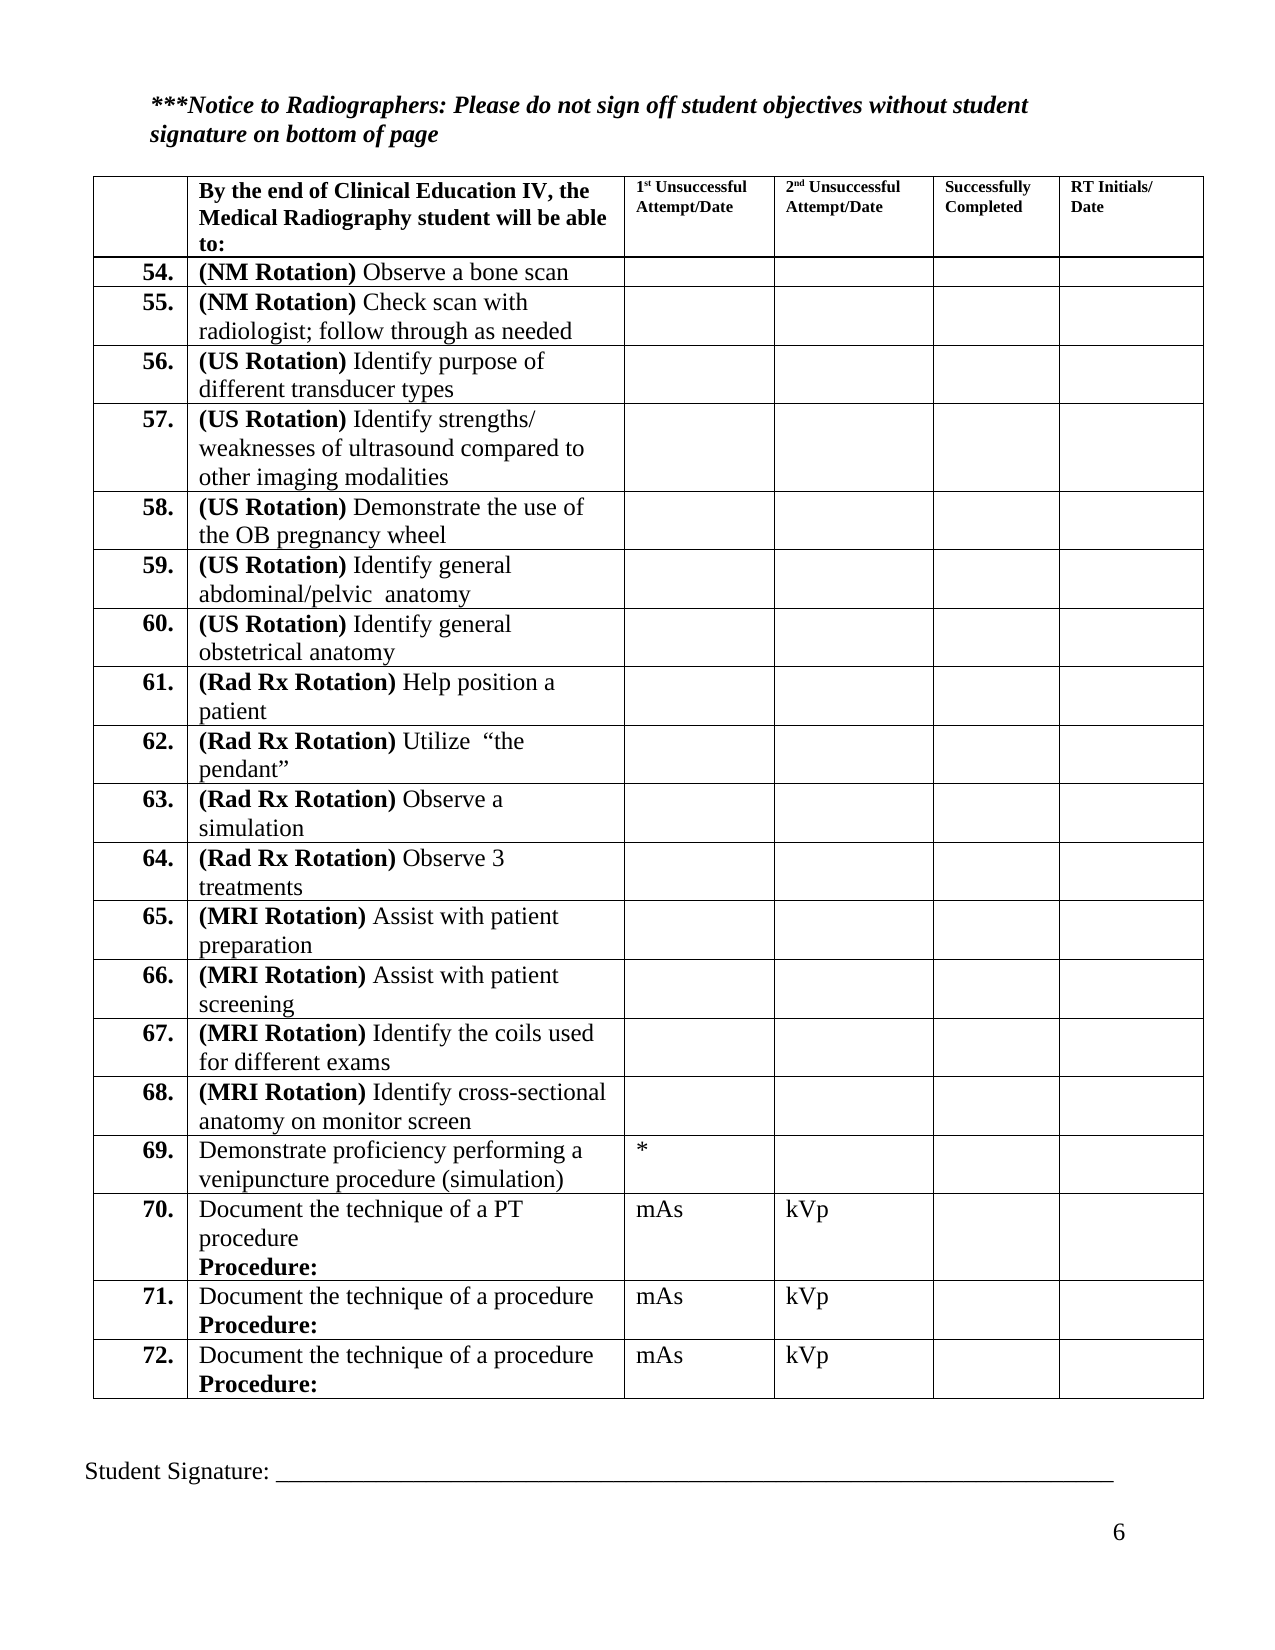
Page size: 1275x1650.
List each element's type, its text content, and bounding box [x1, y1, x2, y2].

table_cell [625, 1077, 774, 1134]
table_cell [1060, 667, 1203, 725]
text Student Signature: ___________________________________________________________________ [84, 1456, 1125, 1485]
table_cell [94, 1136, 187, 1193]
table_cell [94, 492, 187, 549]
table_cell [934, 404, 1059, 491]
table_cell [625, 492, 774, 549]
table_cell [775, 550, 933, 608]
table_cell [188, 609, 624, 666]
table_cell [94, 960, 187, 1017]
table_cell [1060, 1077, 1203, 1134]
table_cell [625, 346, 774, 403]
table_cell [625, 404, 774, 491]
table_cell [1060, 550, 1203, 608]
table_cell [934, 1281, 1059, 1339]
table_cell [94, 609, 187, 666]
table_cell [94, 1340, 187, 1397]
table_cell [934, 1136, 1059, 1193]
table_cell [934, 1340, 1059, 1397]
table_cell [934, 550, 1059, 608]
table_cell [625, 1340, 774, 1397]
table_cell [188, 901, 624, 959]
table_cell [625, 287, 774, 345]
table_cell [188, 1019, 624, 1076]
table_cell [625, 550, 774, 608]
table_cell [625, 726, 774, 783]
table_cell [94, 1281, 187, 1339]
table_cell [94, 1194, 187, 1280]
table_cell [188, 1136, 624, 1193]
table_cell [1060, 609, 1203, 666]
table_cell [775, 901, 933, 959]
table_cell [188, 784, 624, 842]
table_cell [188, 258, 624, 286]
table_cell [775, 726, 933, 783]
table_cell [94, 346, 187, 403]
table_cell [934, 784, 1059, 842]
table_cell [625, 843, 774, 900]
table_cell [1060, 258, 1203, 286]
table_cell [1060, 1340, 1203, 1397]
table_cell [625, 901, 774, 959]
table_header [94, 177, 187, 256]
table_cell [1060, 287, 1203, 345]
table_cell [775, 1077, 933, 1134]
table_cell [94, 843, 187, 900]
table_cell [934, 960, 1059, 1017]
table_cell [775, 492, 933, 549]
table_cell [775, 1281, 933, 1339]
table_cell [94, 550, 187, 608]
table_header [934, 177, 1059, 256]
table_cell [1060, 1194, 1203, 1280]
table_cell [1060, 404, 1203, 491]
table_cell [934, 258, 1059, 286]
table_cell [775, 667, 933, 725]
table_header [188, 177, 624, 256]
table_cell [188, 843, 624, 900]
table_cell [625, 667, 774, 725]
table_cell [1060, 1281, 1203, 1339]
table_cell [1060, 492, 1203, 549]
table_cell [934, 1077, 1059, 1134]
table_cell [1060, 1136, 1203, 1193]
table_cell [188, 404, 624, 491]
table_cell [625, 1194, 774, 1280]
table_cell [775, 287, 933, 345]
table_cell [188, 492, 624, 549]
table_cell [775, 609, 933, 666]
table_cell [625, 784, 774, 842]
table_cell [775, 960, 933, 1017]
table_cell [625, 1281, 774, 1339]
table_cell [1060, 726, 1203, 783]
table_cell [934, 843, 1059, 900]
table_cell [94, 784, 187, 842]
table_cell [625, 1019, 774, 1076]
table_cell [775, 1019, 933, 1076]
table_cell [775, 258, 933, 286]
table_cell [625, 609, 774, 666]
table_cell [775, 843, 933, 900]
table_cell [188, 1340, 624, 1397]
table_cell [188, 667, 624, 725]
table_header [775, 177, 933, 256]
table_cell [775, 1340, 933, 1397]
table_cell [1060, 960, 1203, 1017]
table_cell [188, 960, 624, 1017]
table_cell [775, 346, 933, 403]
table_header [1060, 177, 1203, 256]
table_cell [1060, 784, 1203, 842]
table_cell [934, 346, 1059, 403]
text ***Notice to Radiographers: Please do not sign off student objectives without student signature on bottom of page [150, 90, 1125, 147]
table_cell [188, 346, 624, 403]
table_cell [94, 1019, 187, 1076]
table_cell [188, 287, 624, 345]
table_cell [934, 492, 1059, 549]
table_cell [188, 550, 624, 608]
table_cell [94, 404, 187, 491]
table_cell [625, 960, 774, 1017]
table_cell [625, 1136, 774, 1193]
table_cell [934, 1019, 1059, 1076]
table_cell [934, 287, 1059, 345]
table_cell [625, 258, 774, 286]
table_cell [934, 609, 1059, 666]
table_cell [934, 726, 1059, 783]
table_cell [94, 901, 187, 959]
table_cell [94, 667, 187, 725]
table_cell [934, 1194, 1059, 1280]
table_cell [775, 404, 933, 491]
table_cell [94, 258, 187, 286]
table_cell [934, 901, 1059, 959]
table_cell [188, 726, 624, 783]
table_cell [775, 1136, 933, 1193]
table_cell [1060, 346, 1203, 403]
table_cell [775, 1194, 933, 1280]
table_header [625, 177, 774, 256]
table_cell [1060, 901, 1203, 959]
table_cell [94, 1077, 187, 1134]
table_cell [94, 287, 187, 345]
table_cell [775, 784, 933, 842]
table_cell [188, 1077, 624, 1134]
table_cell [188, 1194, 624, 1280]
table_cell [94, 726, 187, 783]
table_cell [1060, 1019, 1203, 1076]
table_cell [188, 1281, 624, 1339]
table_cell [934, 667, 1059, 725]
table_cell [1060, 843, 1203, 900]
